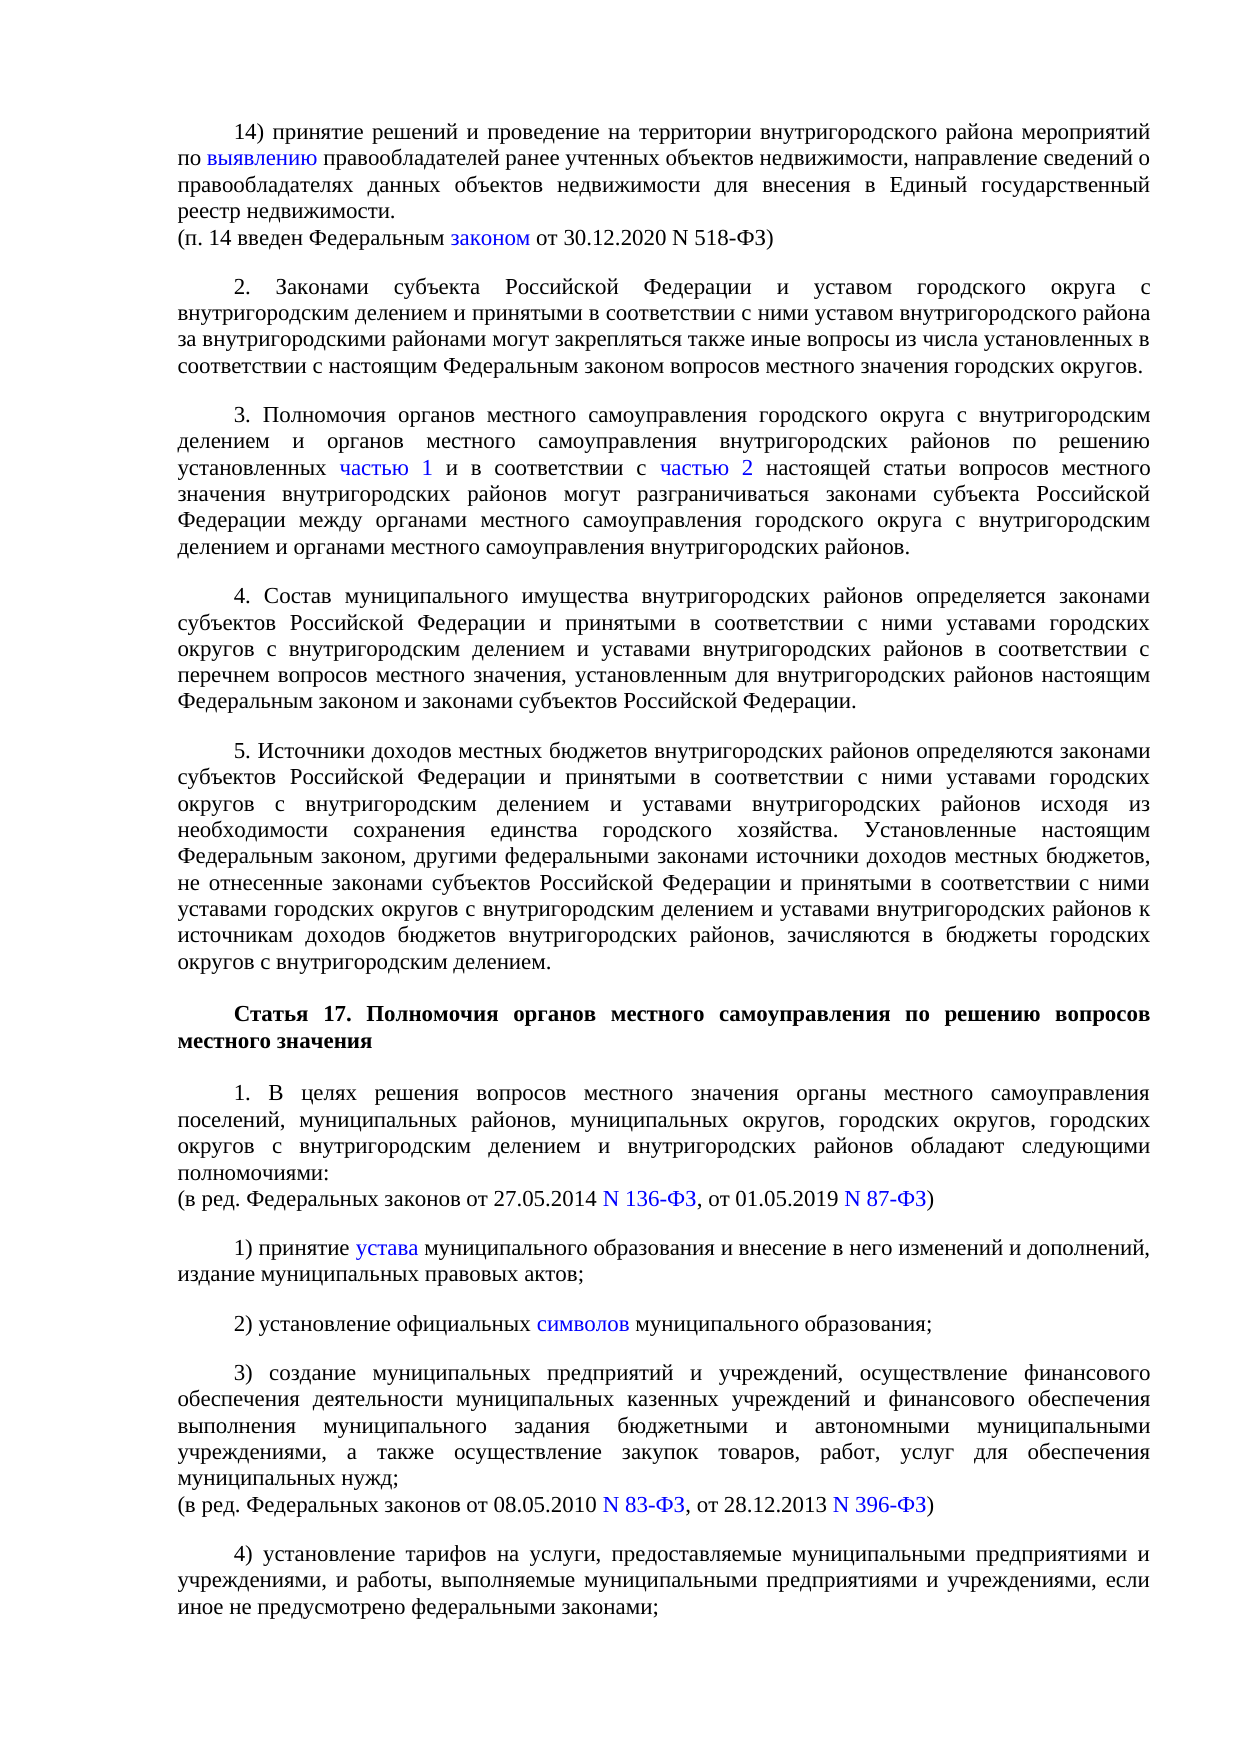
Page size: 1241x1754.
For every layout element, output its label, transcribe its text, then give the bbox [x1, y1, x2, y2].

text (п. 14 введен Федеральным законом от 30.12.2020 N 518-ФЗ) [177, 223, 1152, 250]
text (в ред. Федеральных законов от 08.05.2010 N 83-ФЗ, от 28.12.2013 N 396-ФЗ) [177, 1491, 1152, 1517]
text 2) установление официальных символов муниципального образования; [177, 1310, 1152, 1336]
text 1) принятие устава муниципального образования и внесение в него изменений и дополнений, издание муниципальных правовых актов; [177, 1234, 1152, 1287]
text 14) принятие решений и проведение на территории внутригородского района мероприятий по выявлению правообладателей ранее учтенных объектов недвижимости, направление сведений о правообладателях данных объектов недвижимости для внесения в Единый государственный реестр недвижимости. [177, 118, 1152, 223]
text 5. Источники доходов местных бюджетов внутригородских районов определяются законами субъектов Российской Федерации и принятыми в соответствии с ними уставами городских округов с внутригородским делением и уставами внутригородских районов исходя из необходимости сохранения единства городского хозяйства. Установленные настоящим Федеральным законом, другими федеральными законами источники доходов местных бюджетов, не отнесенные законами субъектов Российской Федерации и принятыми в соответствии с ними уставами городских округов с внутригородским делением и уставами внутригородских районов к источникам доходов бюджетов внутригородских районов, зачисляются в бюджеты городских округов с внутригородским делением. [177, 737, 1152, 974]
text 1. В целях решения вопросов местного значения органы местного самоуправления поселений, муниципальных районов, муниципальных округов, городских округов, городских округов с внутригородским делением и внутригородских районов обладают следующими полномочиями: [177, 1079, 1152, 1185]
text 3. Полномочия органов местного самоуправления городского округа с внутригородским делением и органов местного самоуправления внутригородских районов по решению установленных частью 1 и в соответствии с частью 2 настоящей статьи вопросов местного значения внутригородских районов могут разграничиваться законами субъекта Российской Федерации между органами местного самоуправления городского округа с внутригородским делением и органами местного самоуправления внутригородских районов. [177, 401, 1152, 559]
text (в ред. Федеральных законов от 27.05.2014 N 136-ФЗ, от 01.05.2019 N 87-ФЗ) [177, 1185, 1152, 1211]
text 4. Состав муниципального имущества внутригородских районов определяется законами субъектов Российской Федерации и принятыми в соответствии с ними уставами городских округов с внутригородским делением и уставами внутригородских районов в соответствии с перечнем вопросов местного значения, установленным для внутригородских районов настоящим Федеральным законом и законами субъектов Российской Федерации. [177, 582, 1152, 714]
text 4) установление тарифов на услуги, предоставляемые муниципальными предприятиями и учреждениями, и работы, выполняемые муниципальными предприятиями и учреждениями, если иное не предусмотрено федеральными законами; [177, 1540, 1152, 1619]
title Статья 17. Полномочия органов местного самоуправления по решению вопросов местного значения [177, 1000, 1152, 1053]
text 2. Законами субъекта Российской Федерации и уставом городского округа с внутригородским делением и принятыми в соответствии с ними уставом внутригородского района за внутригородскими районами могут закрепляться также иные вопросы из числа установленных в соответствии с настоящим Федеральным законом вопросов местного значения городских округов. [177, 273, 1152, 378]
text 3) создание муниципальных предприятий и учреждений, осуществление финансового обеспечения деятельности муниципальных казенных учреждений и финансового обеспечения выполнения муниципального задания бюджетными и автономными муниципальными учреждениями, а также осуществление закупок товаров, работ, услуг для обеспечения муниципальных нужд; [177, 1359, 1152, 1491]
